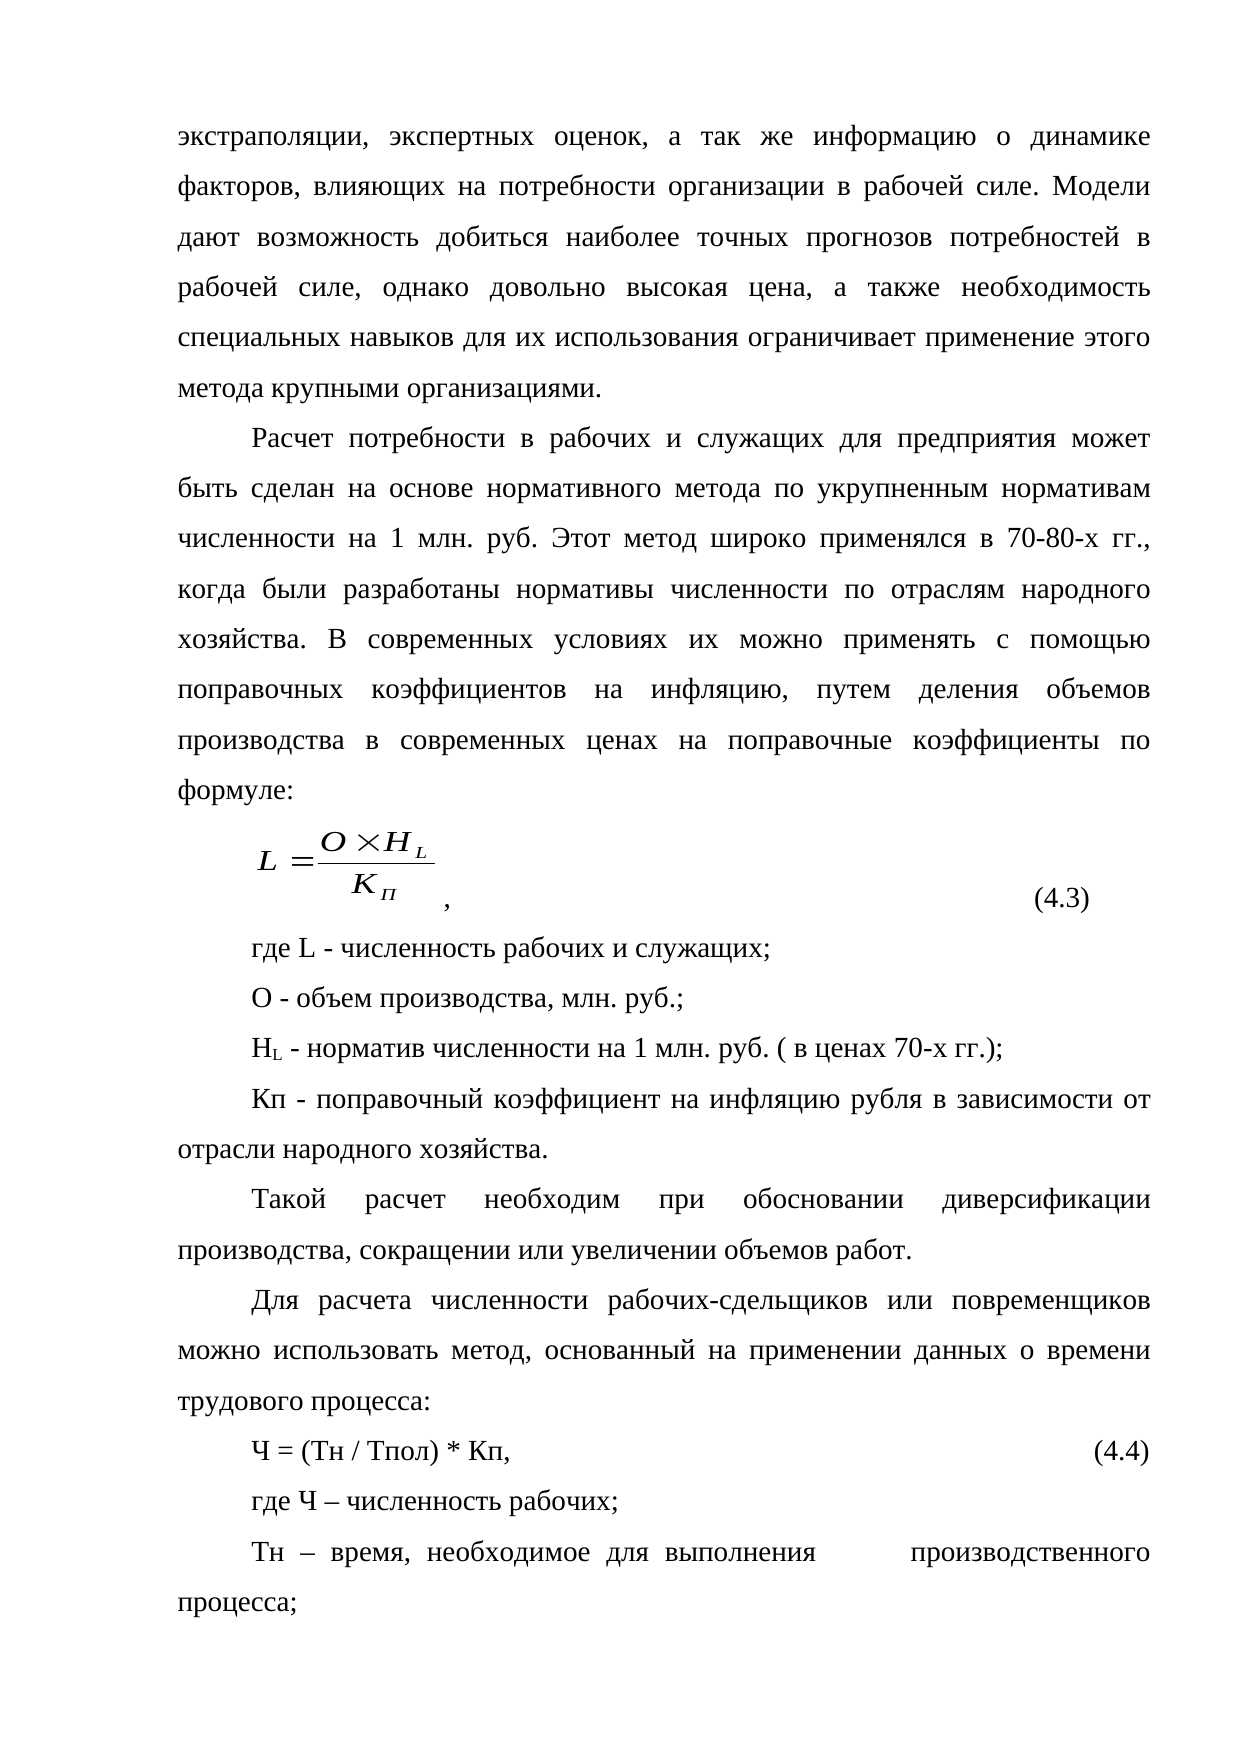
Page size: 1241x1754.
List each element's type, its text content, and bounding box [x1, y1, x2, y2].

text Такой расчет необходим при обосновании диверсификации производства, сокращении или увеличении объемов работ. [177, 1182, 1152, 1265]
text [177, 118, 1152, 403]
text HL - норматив численности на 1 млн. руб. ( в ценах 70-х гг.); [177, 1031, 1152, 1064]
text Ч = (Тн / Тпол) * Кп, (4.4) [177, 1433, 1152, 1467]
text Для расчета численности рабочих-сдельщиков или повременщиков можно использовать метод, основанный на применении данных о времени трудового процесса: [177, 1282, 1152, 1416]
text Расчет потребности в рабочих и служащих для предприятия может быть сделан на основе нормативного метода по укрупненным нормативам численности на 1 млн. руб. Этот метод широко применялся в 70-80-х гг., когда были разработаны нормативы численности по отраслям народного хозяйства. В современных условиях их можно применять с помощью поправочных коэффициентов на инфляцию, путем деления объемов производства в современных ценах на поправочные коэффициенты по формуле: [177, 420, 1152, 806]
text Тн – время, необходимое для выполнения производственного процесса; [177, 1534, 1152, 1618]
text , (4.3) [177, 822, 1152, 913]
text где Ч – численность рабочих; [177, 1483, 1152, 1517]
text О - объем производства, млн. руб.; [177, 980, 1152, 1014]
text где L - численность рабочих и служащих; [177, 930, 1152, 963]
text Кп - поправочный коэффициент на инфляцию рубля в зависимости от отрасли народного хозяйства. [177, 1081, 1152, 1165]
